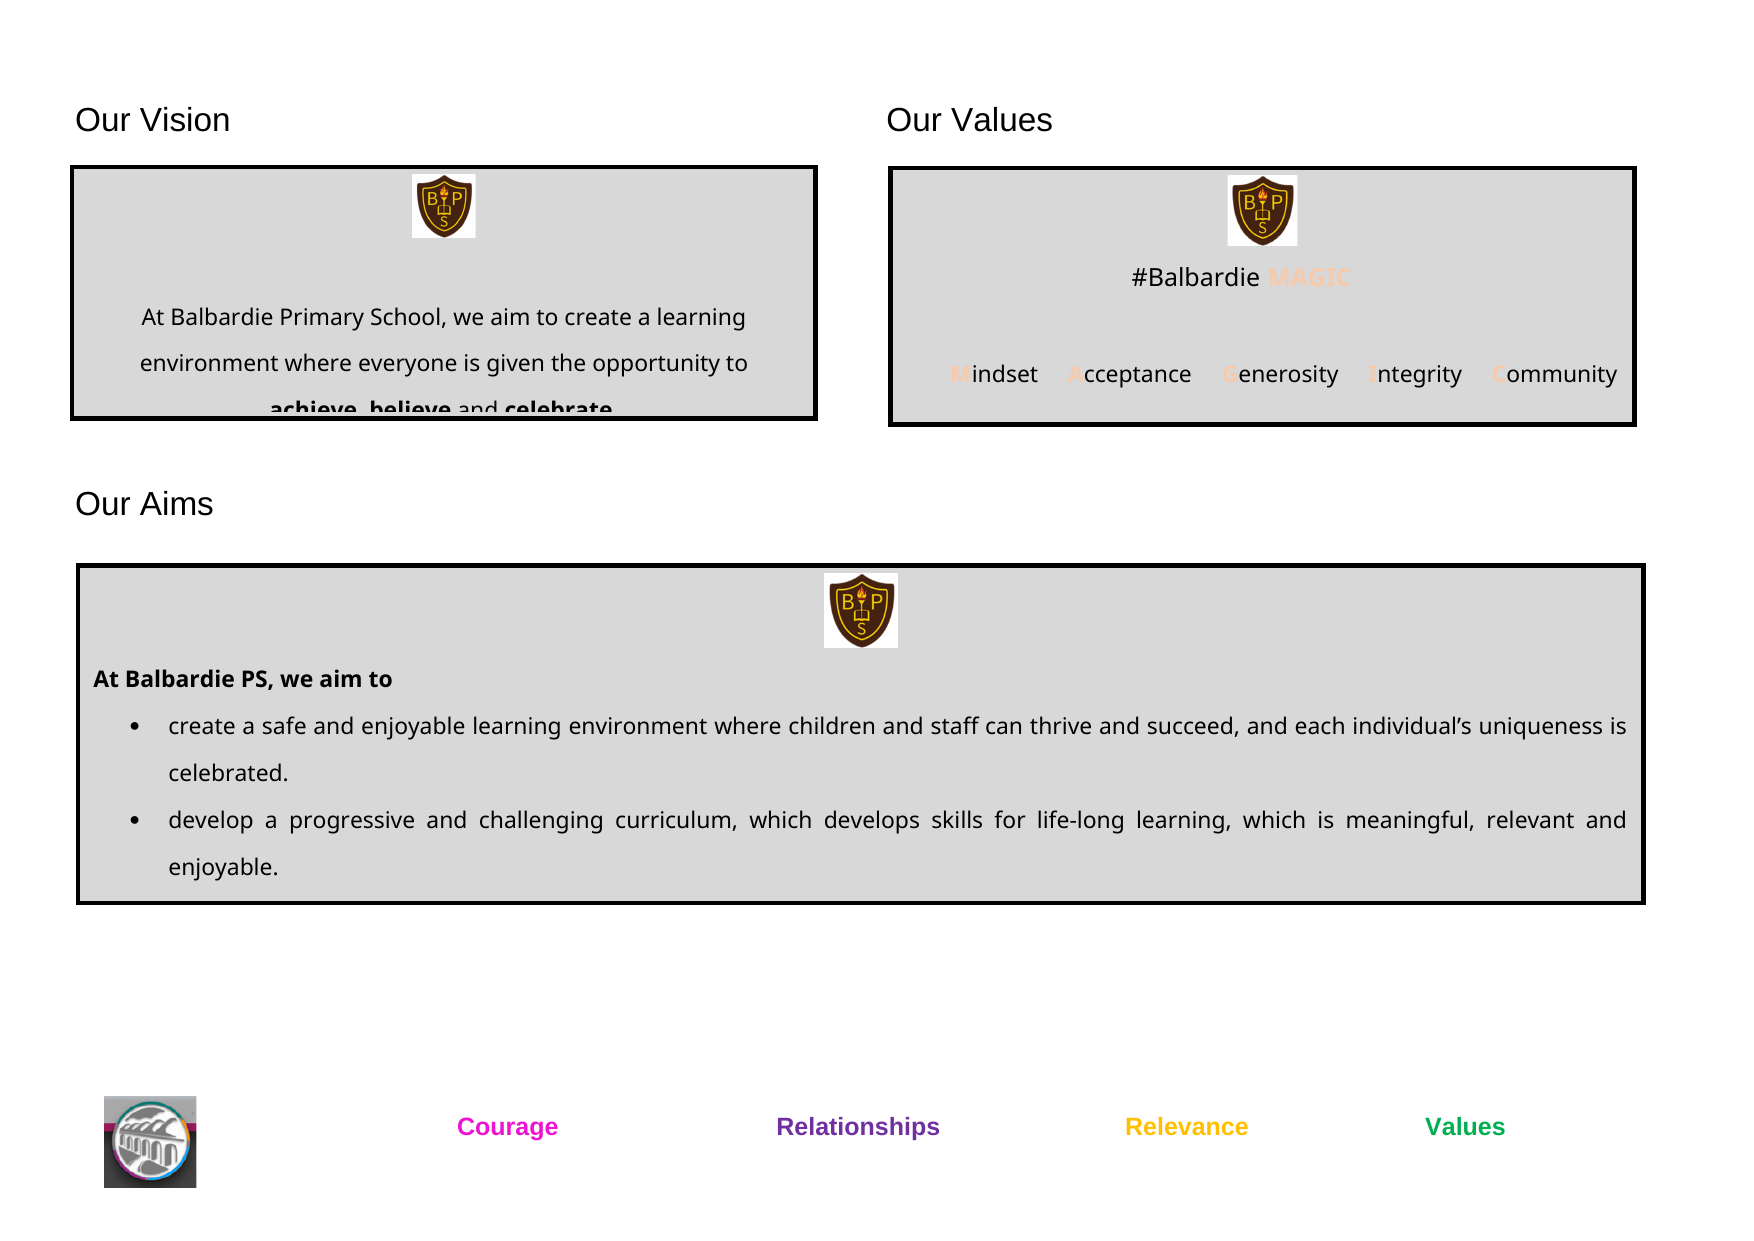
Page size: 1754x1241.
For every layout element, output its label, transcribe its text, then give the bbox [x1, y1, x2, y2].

picture [104, 1096, 197, 1188]
text Our Vision Our Values [75, 100, 1679, 138]
text Our Aims [75, 484, 1679, 523]
